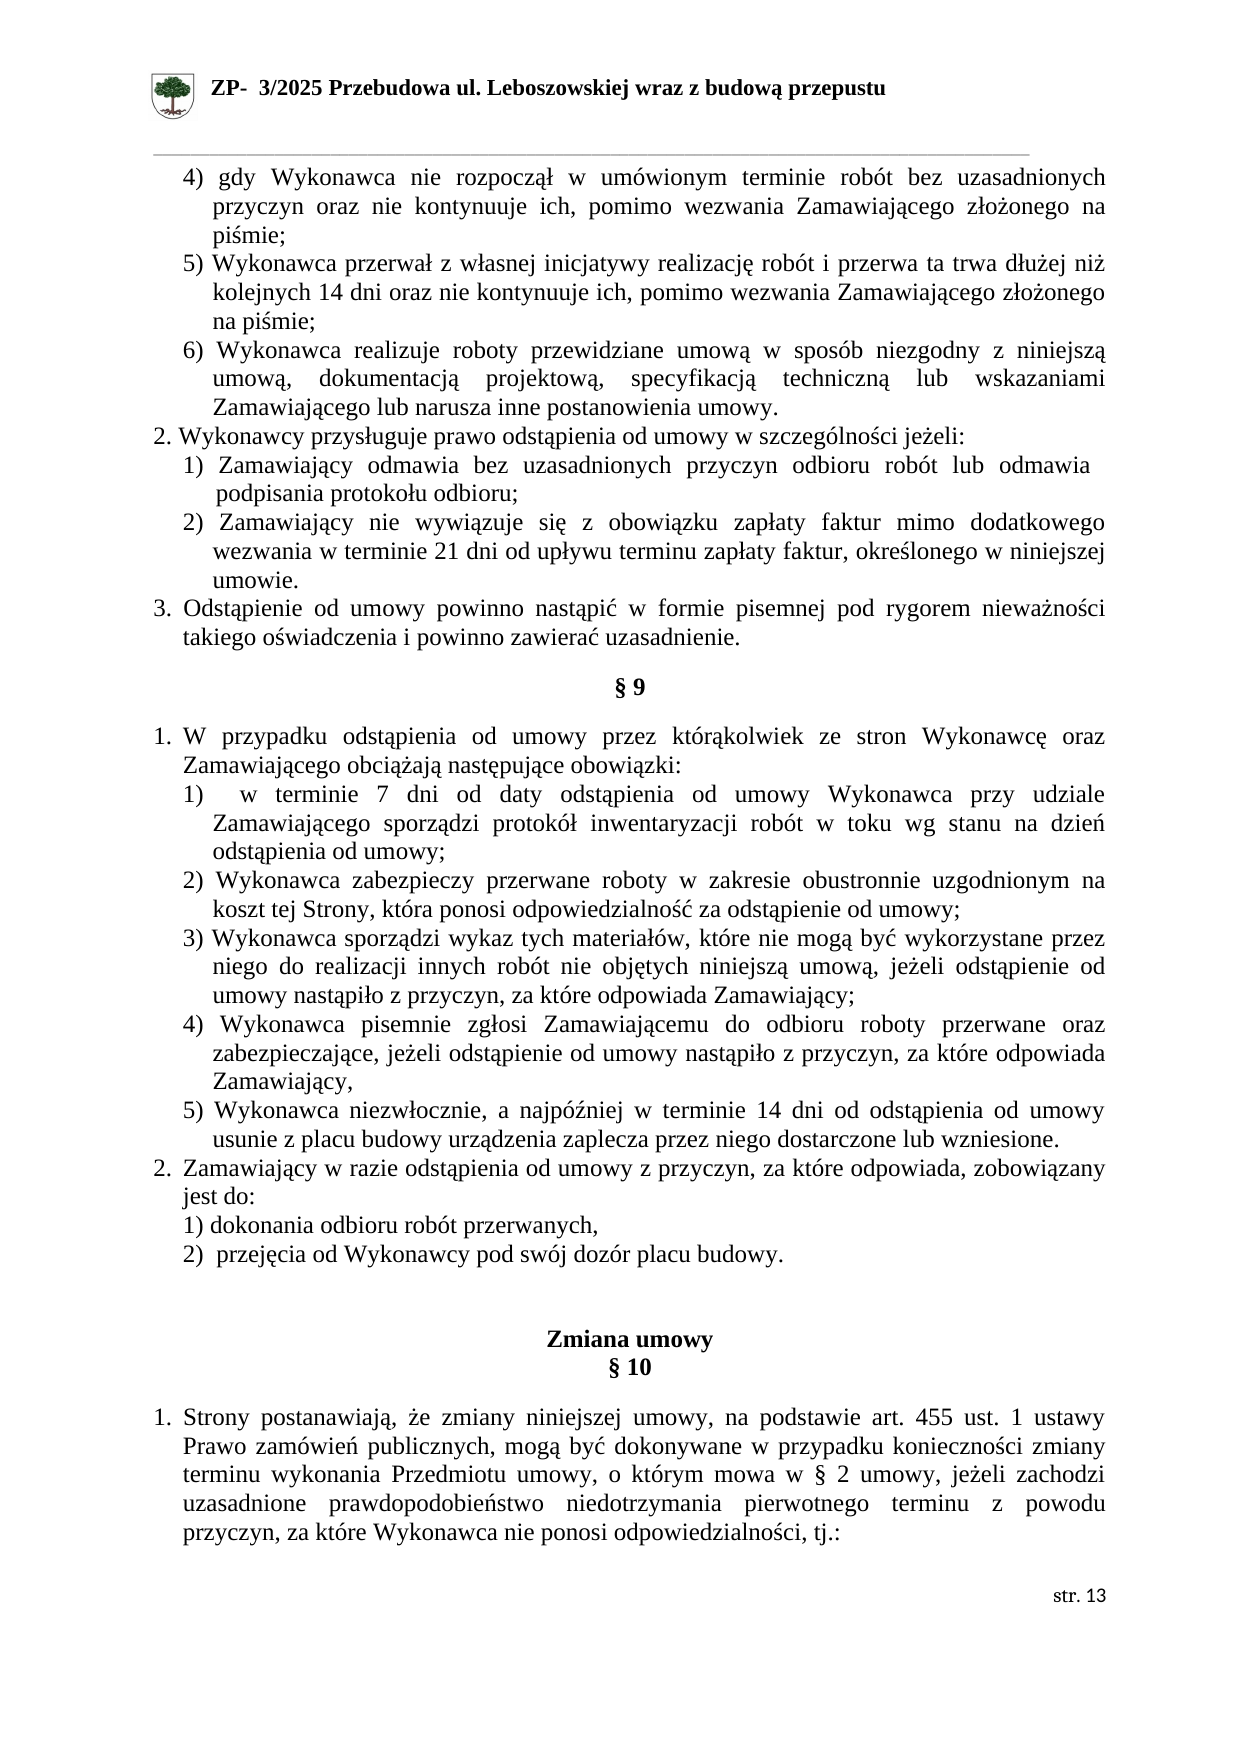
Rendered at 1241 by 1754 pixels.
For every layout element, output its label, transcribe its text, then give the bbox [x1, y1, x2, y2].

text 3. Odstąpienie od umowy powinno nastąpić w formie pisemnej pod rygorem nieważności takiego oświadczenia i powinno zawierać uzasadnienie. [153, 593, 1106, 651]
text 4) gdy Wykonawca nie rozpoczął w umówionym terminie robót bez uzasadnionych przyczyn oraz nie kontynuuje ich, pomimo wezwania Zamawiającego złożonego na piśmie; [183, 162, 1106, 248]
list W przypadku odstąpienia od umowy przez którąkolwiek ze stron Wykonawcę oraz Zamawiającego obciążają następujące obowiązki: [153, 721, 1106, 779]
text Zmiana umowy § 10 [153, 1324, 1106, 1381]
text 2. Wykonawcy przysługuje prawo odstąpienia od umowy w szczególności jeżeli: [153, 421, 1106, 450]
picture [148, 70, 198, 121]
text 5) Wykonawca niezwłocznie, a najpóźniej w terminie 14 dni od odstąpienia od umowy usunie z placu budowy urządzenia zaplecza przez niego dostarczone lub wzniesione. [183, 1095, 1106, 1153]
text 1) w terminie 7 dni od daty odstąpienia od umowy Wykonawca przy udziale Zamawiającego sporządzi protokół inwentaryzacji robót w toku wg stanu na dzień odstąpienia od umowy; [183, 779, 1106, 865]
text 2) przejęcia od Wykonawcy pod swój dozór placu budowy. [153, 1239, 1106, 1268]
text 1) dokonania odbioru robót przerwanych, [153, 1210, 1106, 1239]
text 1) Zamawiający odmawia bez uzasadnionych przyczyn odbioru robót lub odmawia podpisania protokołu odbioru; [153, 450, 1106, 507]
text 5) Wykonawca przerwał z własnej inicjatywy realizację robót i przerwa ta trwa dłużej niż kolejnych 14 dni oraz nie kontynuuje ich, pomimo wezwania Zamawiającego złożonego na piśmie; [183, 248, 1106, 335]
text § 9 [153, 672, 1106, 701]
text 2) Zamawiający nie wywiązuje się z obowiązku zapłaty faktur mimo dodatkowego wezwania w terminie 21 dni od upływu terminu zapłaty faktur, określonego w niniejszej umowie. [183, 507, 1106, 593]
list Zamawiający w razie odstąpienia od umowy z przyczyn, za które odpowiada, zobowiązany jest do: [153, 1153, 1106, 1210]
text 1. Strony postanawiają, że zmiany niniejszej umowy, na podstawie art. 455 ust. 1 ustawy Prawo zamówień publicznych, mogą być dokonywane w przypadku konieczności zmiany terminu wykonania Przedmiotu umowy, o którym mowa w § 2 umowy, jeżeli zachodzi uzasadnione prawdopodobieństwo niedotrzymania pierwotnego terminu z powodu przyczyn, za które Wykonawca nie ponosi odpowiedzialności, tj.: [153, 1402, 1106, 1546]
text 4) Wykonawca pisemnie zgłosi Zamawiającemu do odbioru roboty przerwane oraz zabezpieczające, jeżeli odstąpienie od umowy nastąpiło z przyczyn, za które odpowiada Zamawiający, [183, 1009, 1106, 1095]
text 6) Wykonawca realizuje roboty przewidziane umową w sposób niezgodny z niniejszą umową, dokumentacją projektową, specyfikacją techniczną lub wskazaniami Zamawiającego lub narusza inne postanowienia umowy. [183, 335, 1106, 421]
text 3) Wykonawca sporządzi wykaz tych materiałów, które nie mogą być wykorzystane przez niego do realizacji innych robót nie objętych niniejszą umową, jeżeli odstąpienie od umowy nastąpiło z przyczyn, za które odpowiada Zamawiający; [183, 923, 1106, 1009]
text 2) Wykonawca zabezpieczy przerwane roboty w zakresie obustronnie uzgodnionym na koszt tej Strony, która ponosi odpowiedzialność za odstąpienie od umowy; [183, 865, 1106, 923]
